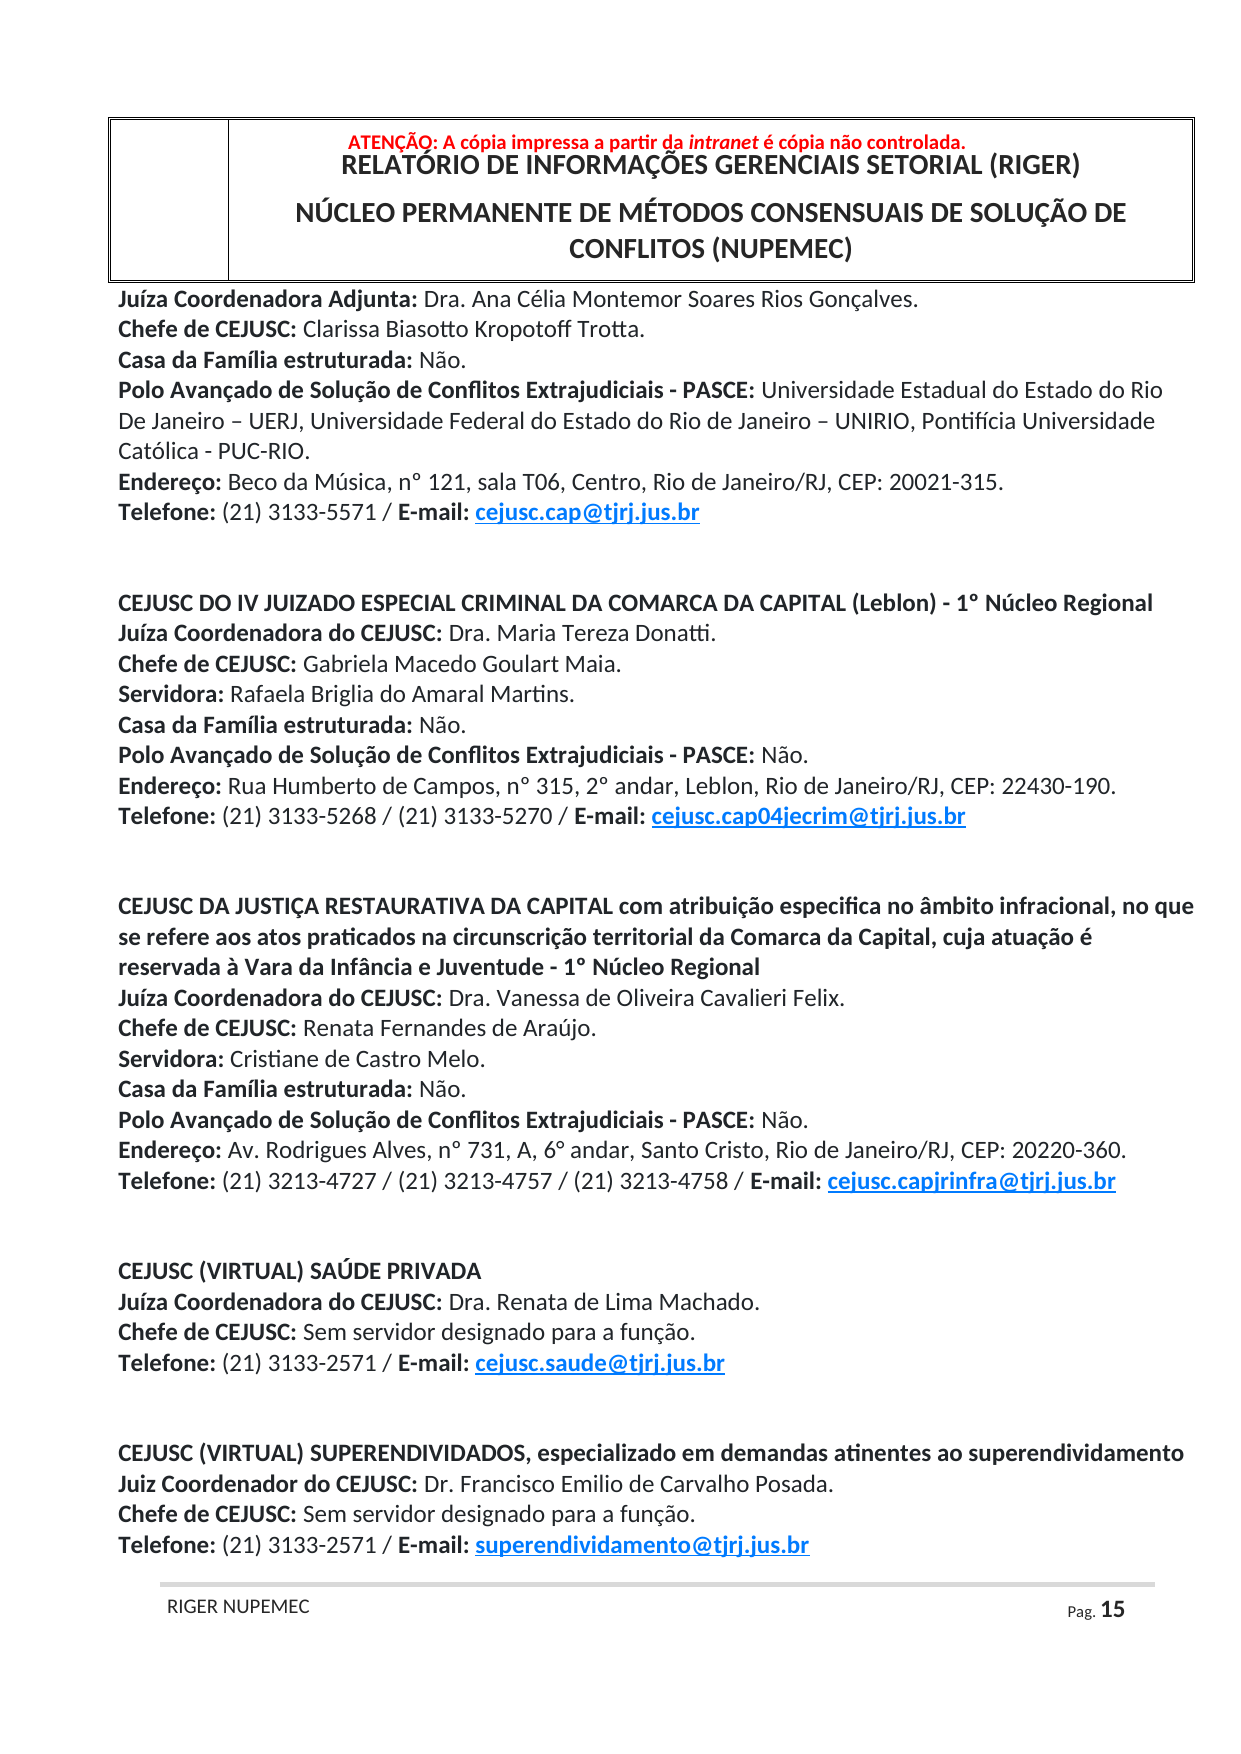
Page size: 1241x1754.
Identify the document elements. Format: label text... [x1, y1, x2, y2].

subtitle CEJUSC DO IV JUIZADO ESPECIAL CRIMINAL DA COMARCA DA CAPITAL (Leblon) - 1º Núcleo Regional [118, 556, 1196, 617]
text Juiz Coordenador do CEJUSC: Dr. Francisco Emilio de Carvalho Posada. Chefe de CEJUSC: Sem servidor designado para a função. Telefone: (21) 3133-2571 / E-mail: superendividamento@tjrj.jus.br [118, 1468, 1196, 1559]
text Juíza Coordenadora do CEJUSC: Dra. Maria Tereza Donatti. Chefe de CEJUSC: Gabriela Macedo Goulart Maia. Servidora: Rafaela Briglia do Amaral Martins. Casa da Família estruturada: Não. Polo Avançado de Solução de Conflitos Extrajudiciais - PASCE: Não. Endereço: Rua Humberto de Campos, nº 315, 2º andar, Leblon, Rio de Janeiro/RJ, CEP: 22430-190. Telefone: (21) 3133-5268 / (21) 3133-5270 / E-mail: cejusc.cap04jecrim@tjrj.jus.br [118, 617, 1196, 831]
subtitle CEJUSC (VIRTUAL) SAÚDE PRIVADA [118, 1225, 1196, 1286]
subtitle CEJUSC (VIRTUAL) SUPERENDIVIDADOS, especializado em demandas atinentes ao superendividamento [118, 1407, 1196, 1468]
text Juíza Coordenadora do CEJUSC: Dra. Renata de Lima Machado. Chefe de CEJUSC: Sem servidor designado para a função. Telefone: (21) 3133-2571 / E-mail: cejusc.saude@tjrj.jus.br [118, 1286, 1196, 1377]
text Juíza Coordenadora do CEJUSC: Dra. Vanessa de Oliveira Cavalieri Felix. Chefe de CEJUSC: Renata Fernandes de Araújo. Servidora: Cristiane de Castro Melo. Casa da Família estruturada: Não. Polo Avançado de Solução de Conflitos Extrajudiciais - PASCE: Não. Endereço: Av. Rodrigues Alves, nº 731, A, 6° andar, Santo Cristo, Rio de Janeiro/RJ, CEP: 20220-360. Telefone: (21) 3213-4727 / (21) 3213-4757 / (21) 3213-4758 / E-mail: cejusc.capjrinfra@tjrj.jus.br [118, 982, 1196, 1196]
subtitle CEJUSC DA JUSTIÇA RESTAURATIVA DA CAPITAL com atribuição especifica no âmbito infracional, no que se refere aos atos praticados na circunscrição territorial da Comarca da Capital, cuja atuação é reservada à Vara da Infância e Juventude - 1º Núcleo Regional [118, 860, 1196, 982]
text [118, 155, 1196, 527]
